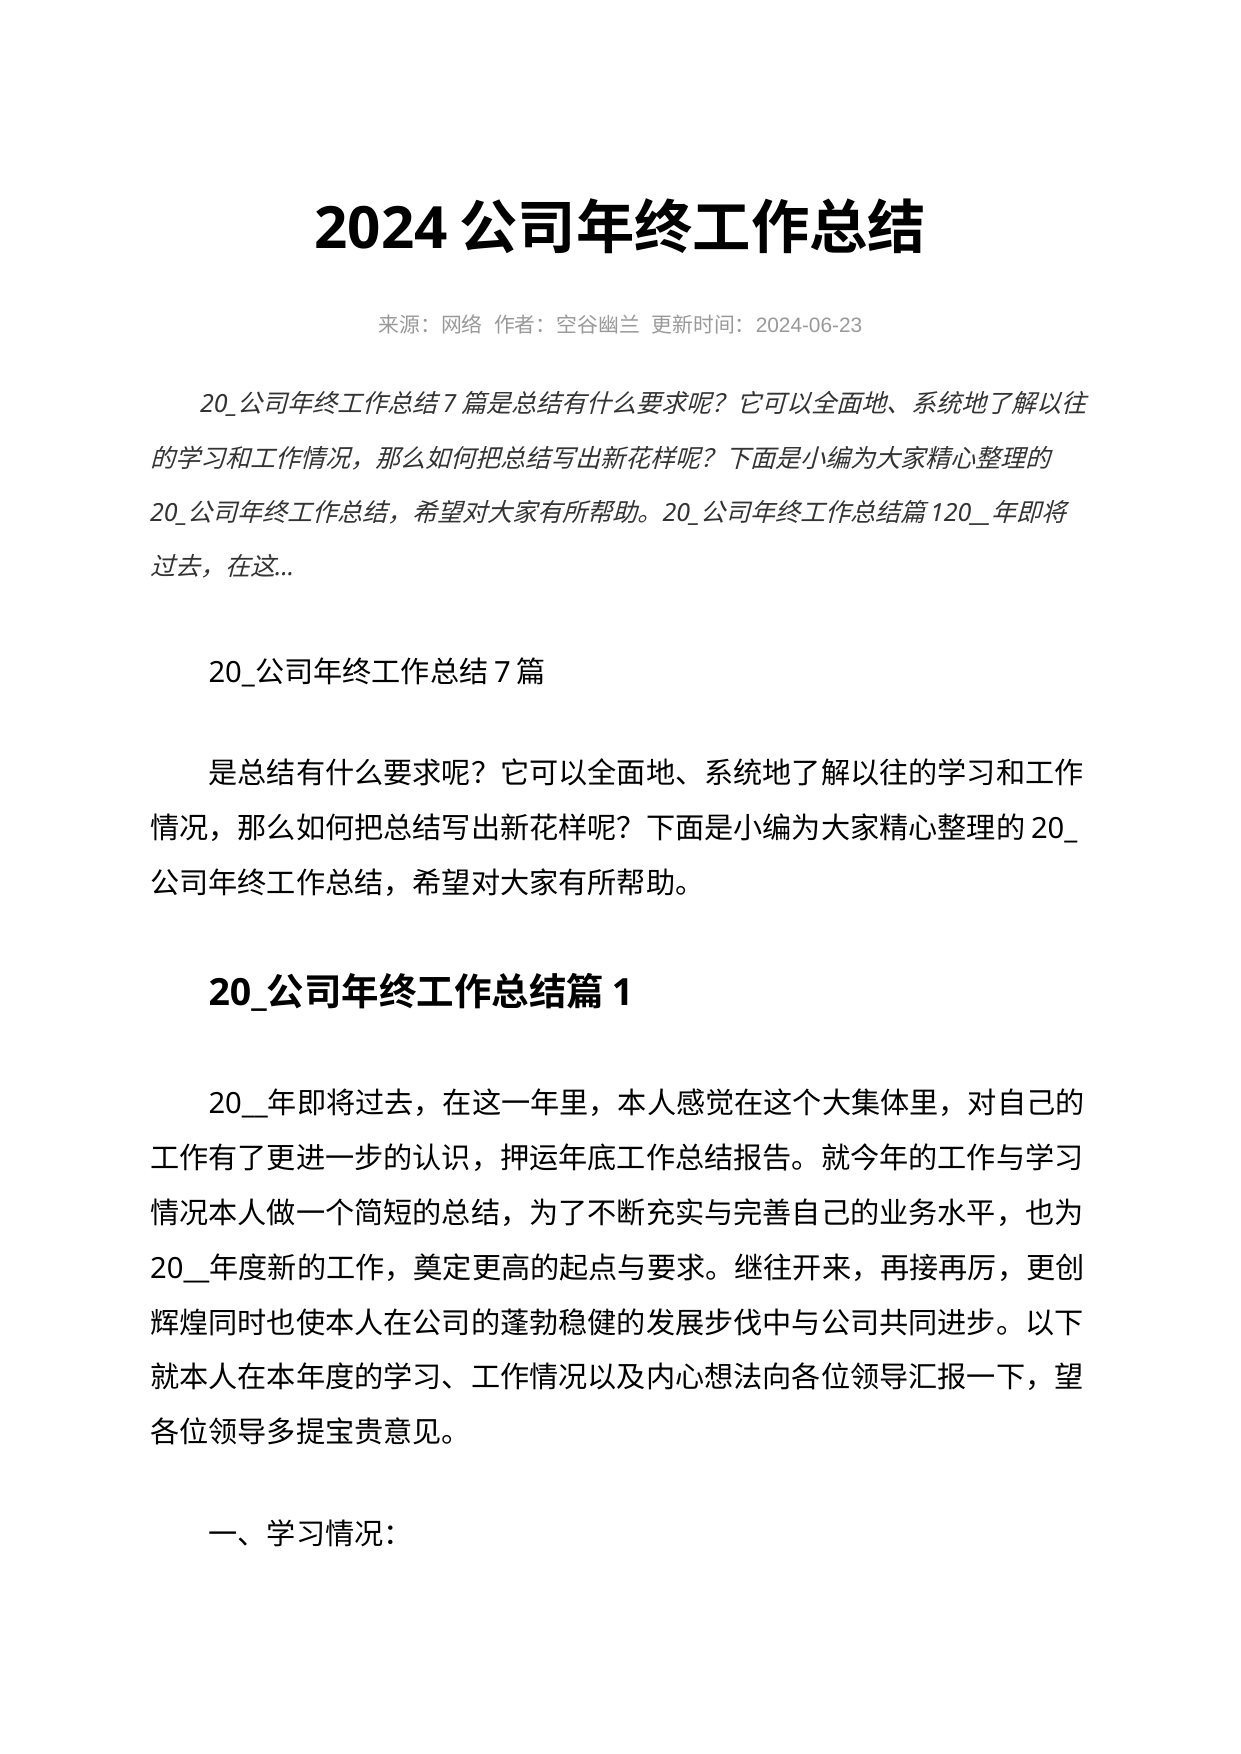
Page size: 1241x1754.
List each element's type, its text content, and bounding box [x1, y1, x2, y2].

text 是总结有什么要求呢？它可以全面地、系统地了解以往的学习和工作情况，那么如何把总结写出新花样呢？下面是小编为大家精心整理的20_公司年终工作总结，希望对大家有所帮助。 [150, 750, 1090, 902]
text 20__年即将过去，在这一年里，本人感觉在这个大集体里，对自己的工作有了更进一步的认识，押运年底工作总结报告。就今年的工作与学习情况本人做一个简短的总结，为了不断充实与完善自己的业务水平，也为20__年度新的工作，奠定更高的起点与要求。继往开来，再接再厉，更创辉煌同时也使本人在公司的蓬勃稳健的发展步伐中与公司共同进步。以下就本人在本年度的学习、工作情况以及内心想法向各位领导汇报一下，望各位领导多提宝贵意见。 [150, 1079, 1090, 1451]
text 20_公司年终工作总结篇1 [150, 962, 1090, 1016]
text 一、学习情况： [150, 1511, 1090, 1553]
text 20_公司年终工作总结7篇是总结有什么要求呢？它可以全面地、系统地了解以往的学习和工作情况，那么如何把总结写出新花样呢？下面是小编为大家精心整理的20_公司年终工作总结，希望对大家有所帮助。20_公司年终工作总结篇120__年即将过去，在这... [150, 384, 1090, 583]
text 20_公司年终工作总结7篇 [150, 648, 1090, 691]
text 来源：网络 作者：空谷幽兰 更新时间：2024-06-23 [150, 313, 1090, 337]
subtitle 2024公司年终工作总结 [150, 181, 1090, 266]
